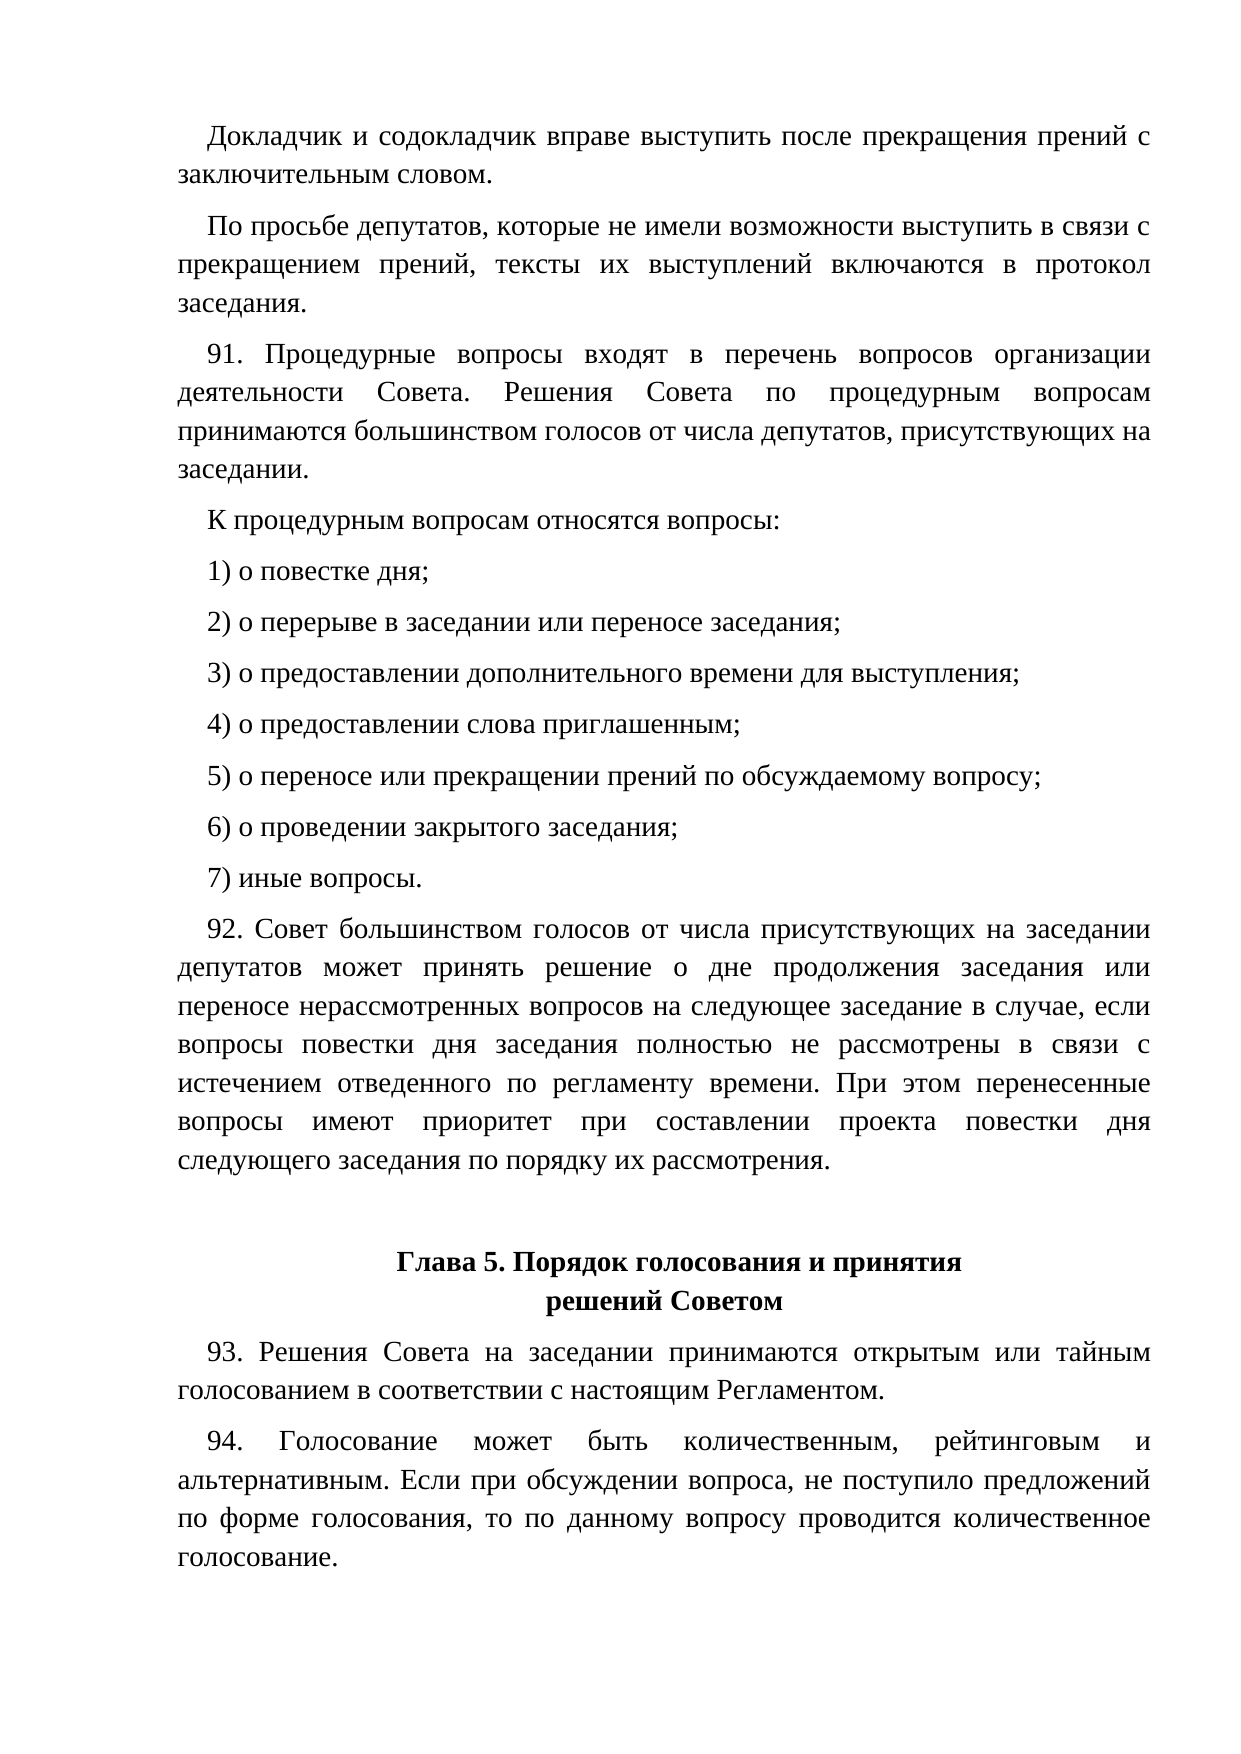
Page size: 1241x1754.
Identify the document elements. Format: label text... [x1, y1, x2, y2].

text 1) о повестке дня; [177, 553, 1152, 587]
text 6) о проведении закрытого заседания; [177, 809, 1152, 842]
text 92. Совет большинством голосов от числа присутствующих на заседании депутатов может принять решение о дне продолжения заседания или переносе нерассмотренных вопросов на следующее заседание в случае, если вопросы повестки дня заседания полностью не рассмотрены в связи с истечением отведенного по регламенту времени. При этом перенесенные вопросы имеют приоритет при составлении проекта повестки дня следующего заседания по порядку их рассмотрения. [177, 911, 1152, 1176]
text Докладчик и содокладчик вправе выступить после прекращения прений с заключительным словом. [177, 118, 1152, 190]
text 94. Голосование может быть количественным, рейтинговым и альтернативным. Если при обсуждении вопроса, не поступило предложений по форме голосования, то по данному вопросу проводится количественное голосование. [177, 1423, 1152, 1572]
text 91. Процедурные вопросы входят в перечень вопросов организации деятельности Совета. Решения Совета по процедурным вопросам принимаются большинством голосов от числа депутатов, присутствующих на заседании. [177, 336, 1152, 485]
text 93. Решения Совета на заседании принимаются открытым или тайным голосованием в соответствии с настоящим Регламентом. [177, 1334, 1152, 1406]
text 2) о перерыве в заседании или переносе заседания; [177, 604, 1152, 638]
text К процедурным вопросам относятся вопросы: [177, 502, 1152, 536]
text 7) иные вопросы. [177, 860, 1152, 893]
text 3) о предоставлении дополнительного времени для выступления; [177, 656, 1152, 689]
text По просьбе депутатов, которые не имели возможности выступить в связи с прекращением прений, тексты их выступлений включаются в протокол заседания. [177, 208, 1152, 318]
text Глава 5. Порядок голосования и принятия решений Советом [177, 1244, 1152, 1316]
text 4) о предоставлении слова приглашенным; [177, 707, 1152, 740]
text 5) о переносе или прекращении прений по обсуждаемому вопросу; [177, 758, 1152, 791]
